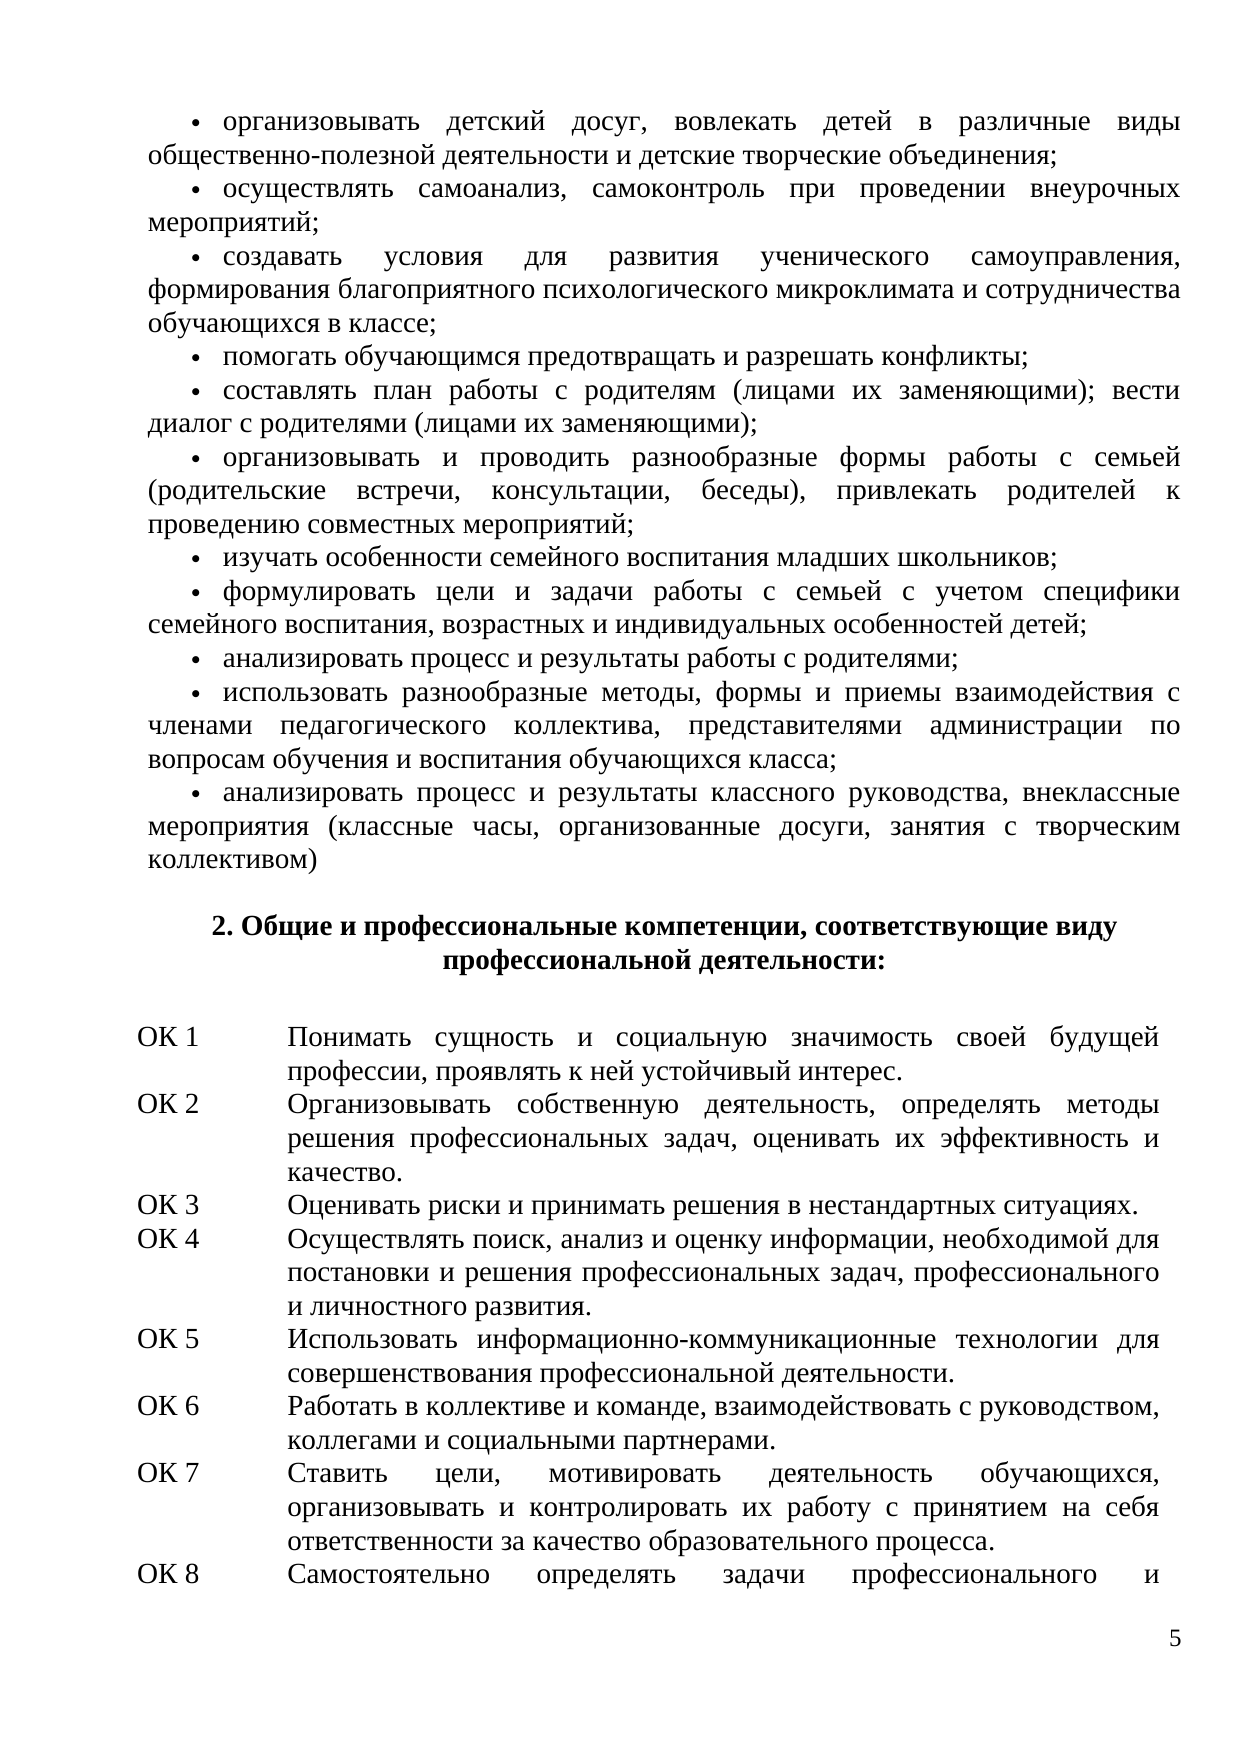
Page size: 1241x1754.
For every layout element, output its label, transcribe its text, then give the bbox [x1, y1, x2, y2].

list организовывать и проводить разнообразные формы работы с семьей (родительские встречи, консультации, беседы), привлекать родителей к проведению совместных мероприятий; [148, 439, 1181, 539]
table_cell ОК 8 [137, 1556, 287, 1590]
list создавать условия для развития ученического самоуправления, формирования благоприятного психологического микроклимата и сотрудничества обучающихся в классе; [148, 238, 1181, 338]
table_cell ОК 6 [137, 1389, 287, 1456]
table_header ОК 1 [137, 1020, 287, 1087]
list помогать обучающимся предотвращать и разрешать конфликты; [148, 338, 1181, 372]
table_cell Оценивать риски и принимать решения в нестандартных ситуациях. [287, 1187, 1160, 1221]
table_cell ОК 2 [137, 1087, 287, 1187]
table_cell Использовать информационно-коммуникационные технологии для совершенствования профессиональной деятельности. [287, 1321, 1160, 1388]
text 2. Общие и профессиональные компетенции, соответствующие виду профессиональной деятельности: [148, 908, 1181, 976]
table_cell Осуществлять поиск, анализ и оценку информации, необходимой для постановки и решения профессиональных задач, профессионального и личностного развития. [287, 1221, 1160, 1321]
list составлять план работы с родителям (лицами их заменяющими); вести диалог с родителями (лицами их заменяющими); [148, 372, 1181, 439]
list формулировать цели и задачи работы с семьей с учетом специфики семейного воспитания, возрастных и индивидуальных особенностей детей; [148, 573, 1181, 640]
table_cell Ставить цели, мотивировать деятельность обучающихся, организовывать и контролировать их работу с принятием на себя ответственности за качество образовательного процесса. [287, 1456, 1160, 1556]
table_cell ОК 4 [137, 1221, 287, 1321]
table_cell ОК 3 [137, 1187, 287, 1221]
table_cell ОК 7 [137, 1456, 287, 1556]
list использовать разнообразные методы, формы и приемы взаимодействия с членами педагогического коллектива, представителями администрации по вопросам обучения и воспитания обучающихся класса; [148, 674, 1181, 774]
list анализировать процесс и результаты работы с родителями; [148, 640, 1181, 674]
table_cell Организовывать собственную деятельность, определять методы решения профессиональных задач, оценивать их эффективность и качество. [287, 1087, 1160, 1187]
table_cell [287, 1556, 1160, 1590]
list изучать особенности семейного воспитания младших школьников; [148, 539, 1181, 573]
table_cell Работать в коллективе и команде, взаимодействовать с руководством, коллегами и социальными партнерами. [287, 1389, 1160, 1456]
list организовывать детский досуг, вовлекать детей в различные виды общественно-полезной деятельности и детские творческие объединения; [148, 103, 1181, 171]
list анализировать процесс и результаты классного руководства, внеклассные мероприятия (классные часы, организованные досуги, занятия с творческим коллективом) [148, 774, 1181, 875]
list осуществлять самоанализ, самоконтроль при проведении внеурочных мероприятий; [148, 171, 1181, 238]
table_cell ОК 5 [137, 1321, 287, 1388]
table_header Понимать сущность и социальную значимость своей будущей профессии, проявлять к ней устойчивый интерес. [287, 1020, 1160, 1087]
